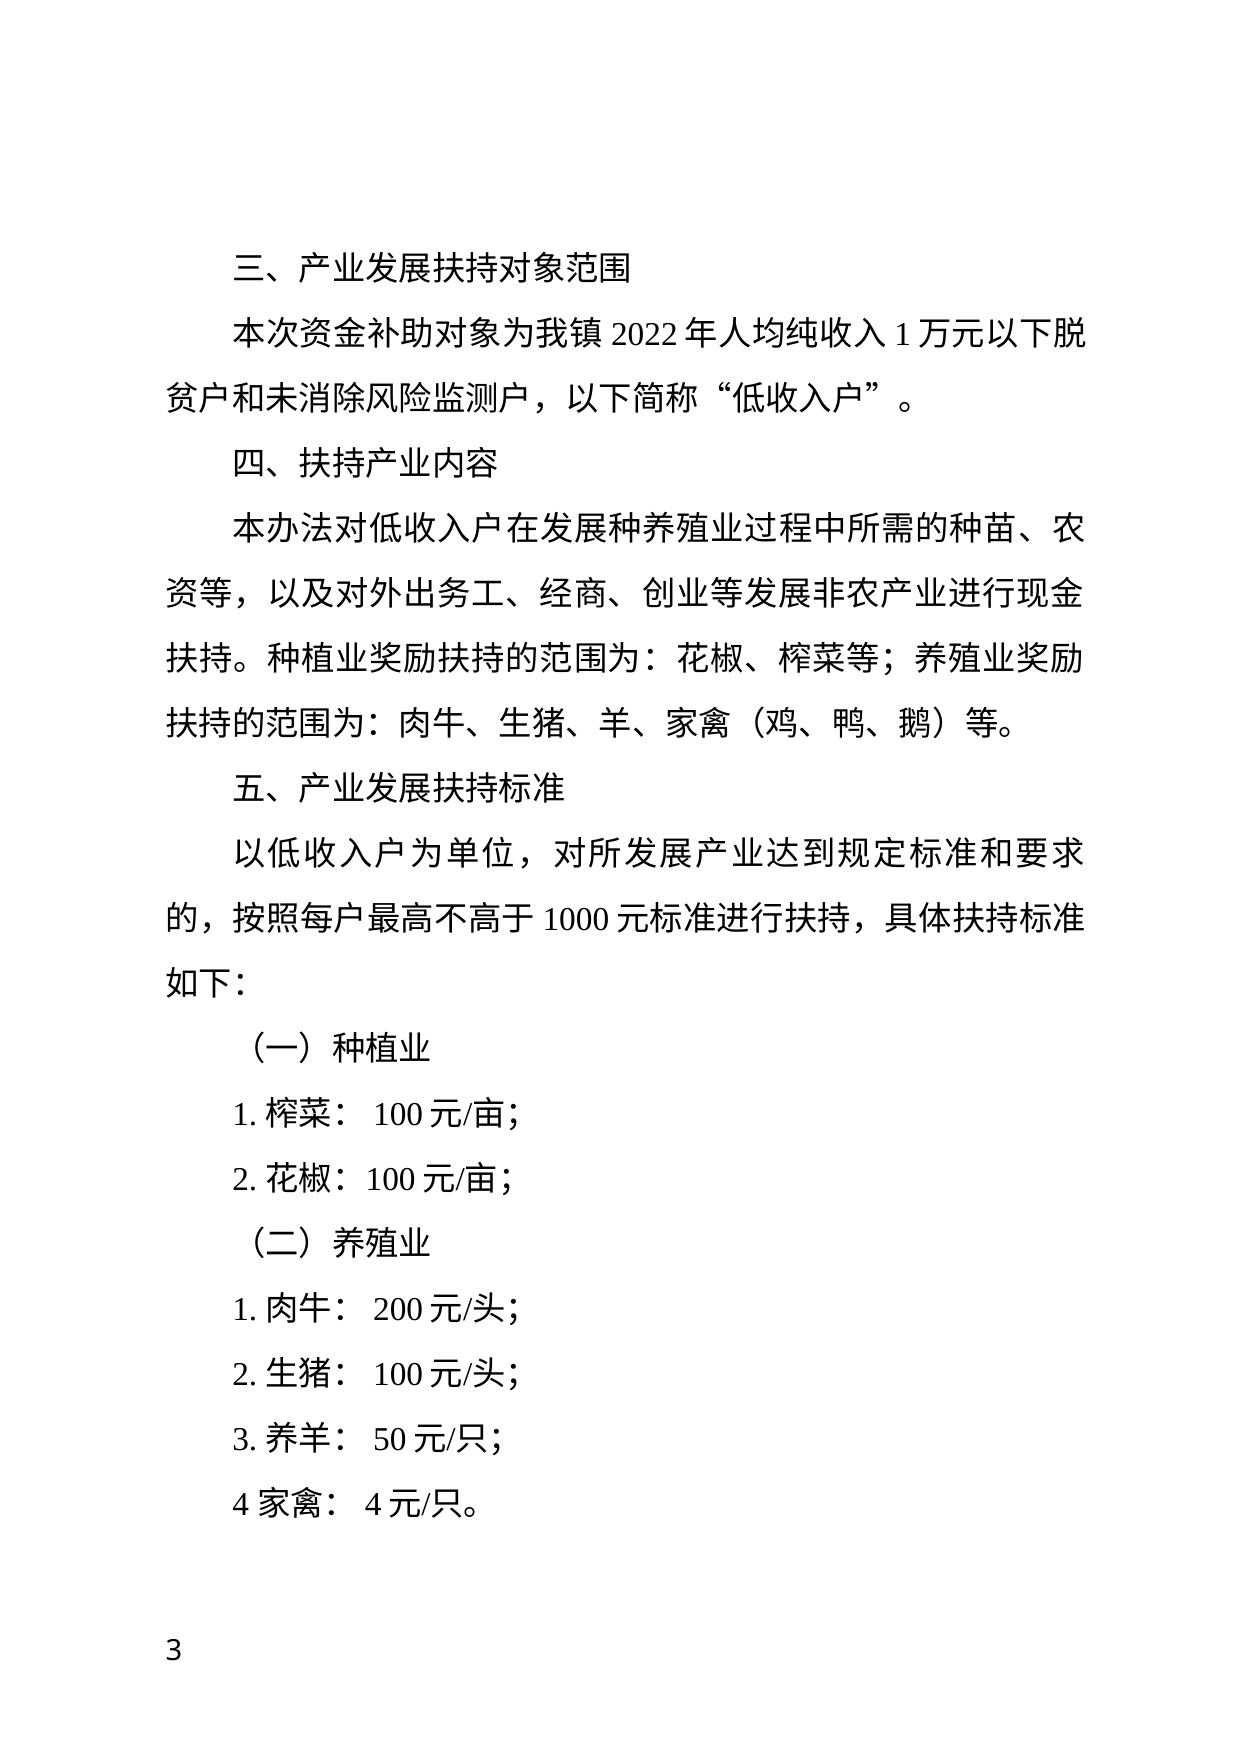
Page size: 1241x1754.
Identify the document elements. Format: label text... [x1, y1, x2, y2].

list （一）种植业 [165, 1013, 1087, 1078]
text 本次资金补助对象为我镇2022年人均纯收入1万元以下脱贫户和未消除风险监测户，以下简称“低收入户”。 [165, 298, 1087, 428]
list 1. 肉牛： 200元/头； [165, 1273, 1087, 1338]
text 3. 养羊： 50元/只； [165, 1403, 1087, 1468]
text 五、产业发展扶持标准 [165, 753, 1087, 818]
text 1. 榨菜： 100元/亩； [165, 1078, 1087, 1143]
text 四、扶持产业内容 [165, 428, 1087, 493]
text 三、产业发展扶持对象范围 [165, 233, 1087, 298]
list 2. 生猪： 100元/头； [165, 1338, 1087, 1403]
text 2. 花椒：100元/亩； [165, 1143, 1087, 1208]
list （二）养殖业 [165, 1208, 1087, 1273]
list 4 家禽： 4元/只。 [165, 1468, 1087, 1533]
text 本办法对低收入户在发展种养殖业过程中所需的种苗、农资等，以及对外出务工、经商、创业等发展非农产业进行现金扶持。种植业奖励扶持的范围为：花椒、榨菜等；养殖业奖励扶持的范围为：肉牛、生猪、羊、家禽（鸡、鸭、鹅）等。 [165, 493, 1087, 753]
text 以低收入户为单位，对所发展产业达到规定标准和要求的，按照每户最高不高于1000元标准进行扶持，具体扶持标准如下： [165, 818, 1087, 1013]
